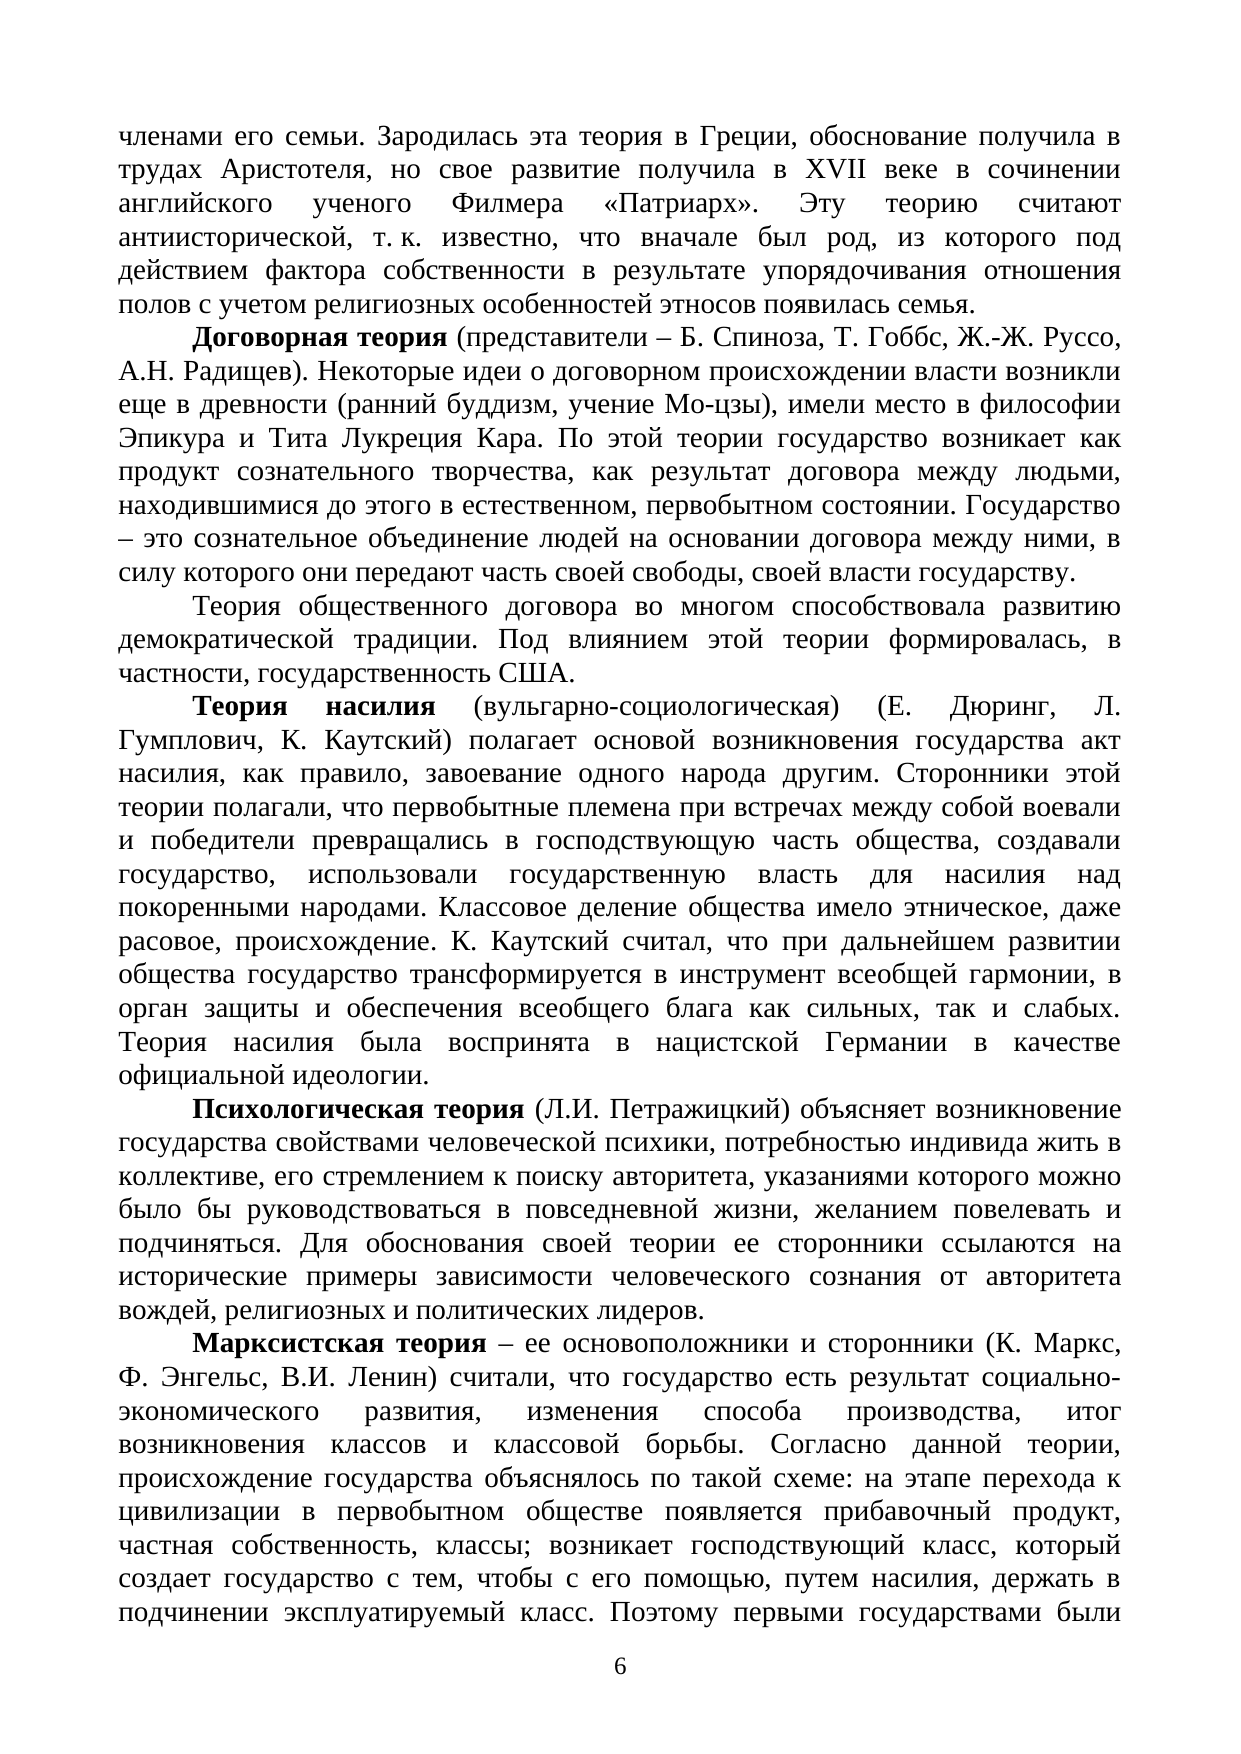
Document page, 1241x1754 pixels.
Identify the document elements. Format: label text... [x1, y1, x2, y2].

text Договорная теория (представители – Б. Спиноза, Т. Гоббс, Ж.-Ж. Руссо, А.Н. Радищев). Некоторые идеи о договорном происхождении власти возникли еще в древности (ранний буддизм, учение Мо-цзы), имели место в философии Эпикура и Тита Лукреция Кара. По этой теории государство возникает как продукт сознательного творчества, как результат договора между людьми, находившимися до этого в естественном, первобытном состоянии. Государство – это сознательное объединение людей на основании договора между ними, в силу которого они передают часть своей свободы, своей власти государству. [118, 319, 1122, 588]
text Теория общественного договора во многом способствовала развитию демократической традиции. Под влиянием этой теории формировалась, в частности, государственность США. [118, 588, 1122, 688]
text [118, 1326, 1122, 1627]
text Психологическая теория (Л.И. Петражицкий) объясняет возникновение государства свойствами человеческой психики, потребностью индивида жить в коллективе, его стремлением к поиску авторитета, указаниями которого можно было бы руководствоваться в повседневной жизни, желанием повелевать и подчиняться. Для обоснования своей теории ее сторонники ссылаются на исторические примеры зависимости человеческого сознания от авторитета вождей, религиозных и политических лидеров. [118, 1091, 1122, 1326]
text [118, 118, 1122, 319]
text Теория насилия (вульгарно-социологическая) (Е. Дюринг, Л. Гумплович, К. Каутский) полагает основой возникновения государства акт насилия, как правило, завоевание одного народа другим. Сторонники этой теории полагали, что первобытные племена при встречах между собой воевали и победители превращались в господствующую часть общества, создавали государство, использовали государственную власть для насилия над покоренными народами. Классовое деление общества имело этническое, даже расовое, происхождение. К. Каутский считал, что при дальнейшем развитии общества государство трансформируется в инструмент всеобщей гармонии, в орган защиты и обеспечения всеобщего блага как сильных, так и слабых. Теория насилия была воспринята в нацистской Германии в качестве официальной идеологии. [118, 688, 1122, 1091]
